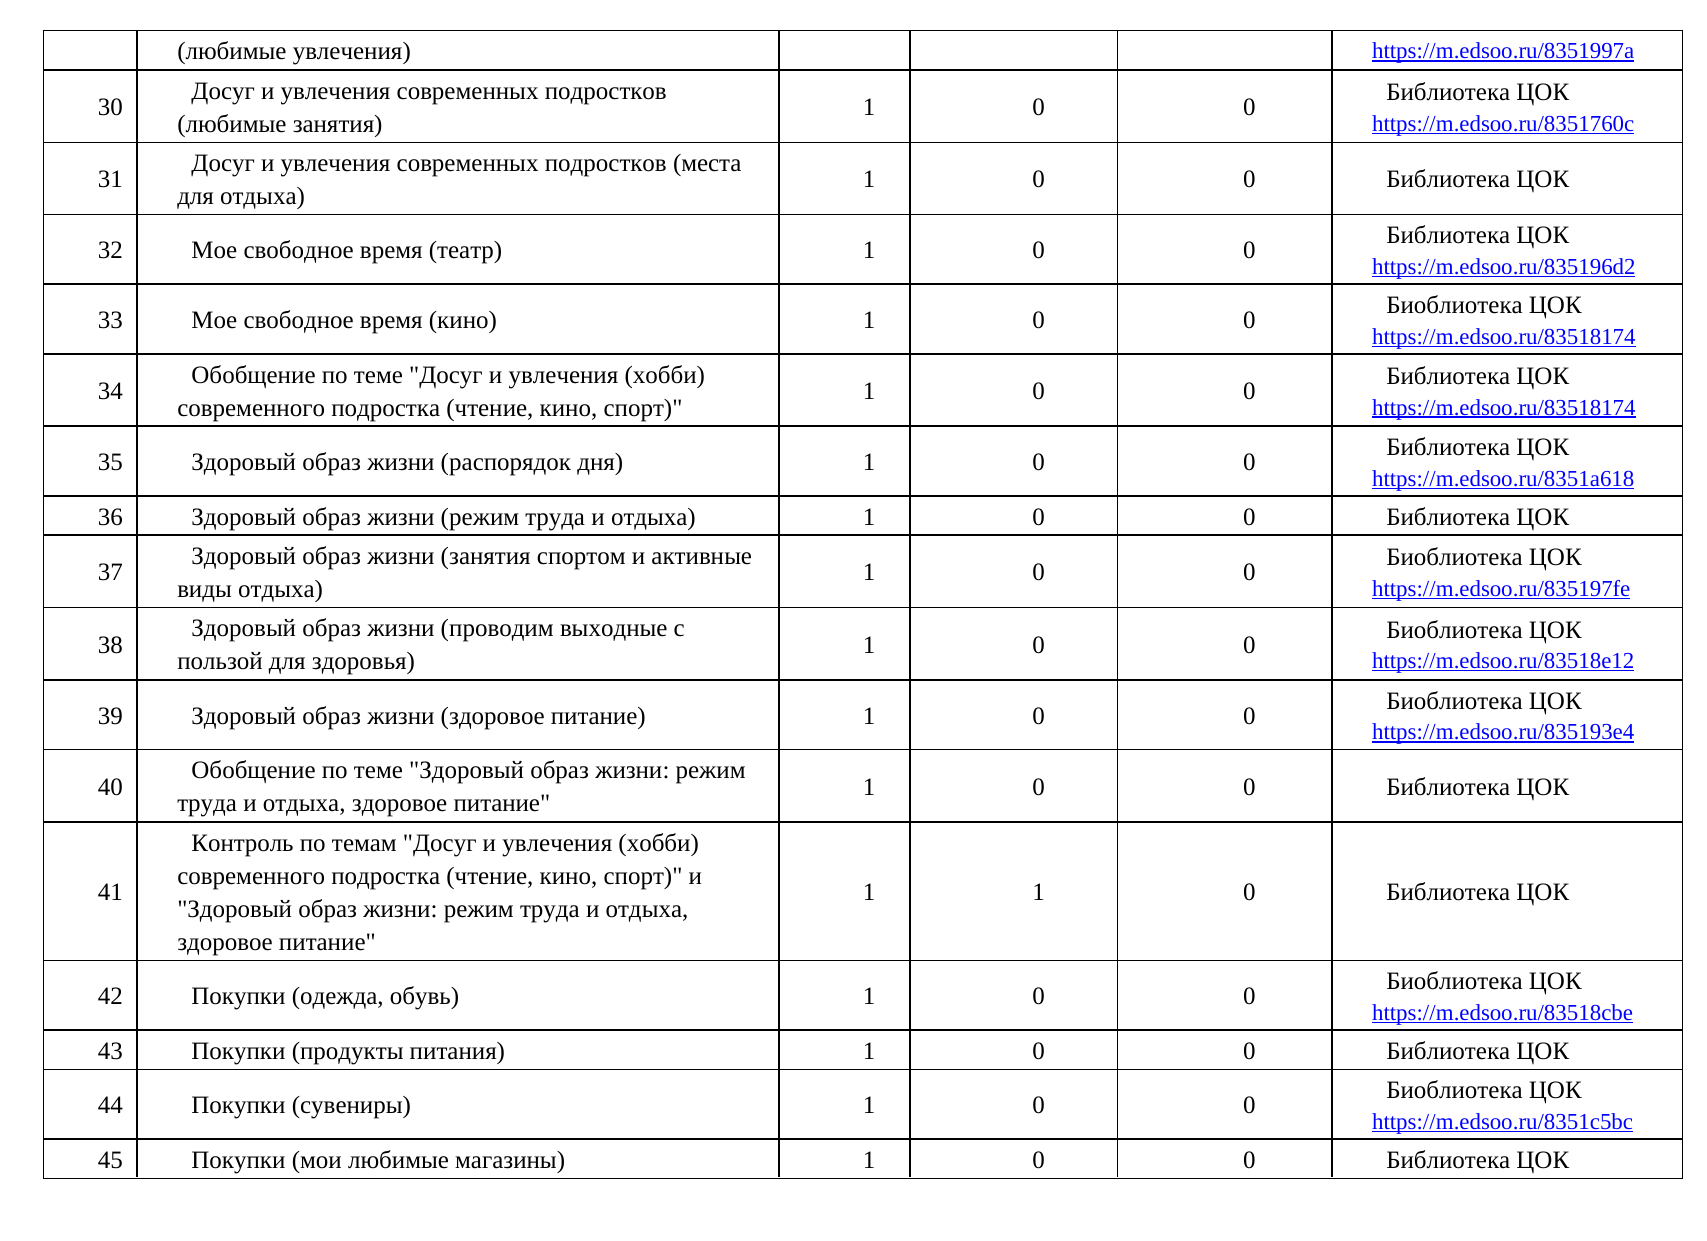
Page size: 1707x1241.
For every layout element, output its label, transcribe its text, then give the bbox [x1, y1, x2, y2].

table_cell 0 [911, 215, 1117, 283]
table_cell Библиотека ЦОК https://m.edsoo.ru/835196d2 [1333, 215, 1682, 283]
table_cell 1 [780, 355, 909, 425]
table_cell 0 [911, 681, 1117, 749]
table_cell 1 [780, 1070, 909, 1138]
table_cell Здоровый образ жизни (режим труда и отдыха) [138, 497, 778, 534]
table_cell 43 [44, 1031, 136, 1068]
table_cell 1 [780, 285, 909, 353]
table_cell 1 [780, 497, 909, 534]
table_cell 0 [911, 750, 1117, 821]
table_cell Покупки (продукты питания) [138, 1031, 778, 1068]
table_cell Библиотека ЦОК https://m.edsoo.ru/8351760c [1333, 71, 1682, 141]
table_cell 39 [44, 681, 136, 749]
table_cell 0 [911, 71, 1117, 141]
table_cell 1 [780, 31, 909, 69]
table_cell Покупки (сувениры) [138, 1070, 778, 1138]
table_cell Досуг и увлечения современных подростков (места для отдыха) [138, 143, 778, 214]
table_cell 0 [1118, 143, 1331, 214]
table_cell 45 [44, 1140, 136, 1177]
table_cell Биоблиотека ЦОК https://m.edsoo.ru/83518174 [1333, 285, 1682, 353]
table_cell 0 [1118, 1140, 1331, 1177]
table_cell Мое свободное время (кино) [138, 285, 778, 353]
table_cell 1 [911, 823, 1117, 959]
table_cell 42 [44, 961, 136, 1029]
table_cell 0 [911, 355, 1117, 425]
table_cell Здоровый образ жизни (здоровое питание) [138, 681, 778, 749]
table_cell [1333, 31, 1682, 69]
table_cell 0 [1118, 681, 1331, 749]
table_cell Библиотека ЦОК [1333, 497, 1682, 534]
table_cell 1 [780, 750, 909, 821]
table_cell Библиотека ЦОК [1333, 750, 1682, 821]
table_cell 0 [1118, 285, 1331, 353]
table_cell 0 [911, 1140, 1117, 1177]
table_cell Библиотека ЦОК https://m.edsoo.ru/83518174 [1333, 355, 1682, 425]
table_cell 30 [44, 71, 136, 141]
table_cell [138, 31, 778, 69]
table_cell 1 [780, 215, 909, 283]
table_cell 0 [911, 143, 1117, 214]
table_cell Библиотека ЦОК https://m.edsoo.ru/8351a618 [1333, 427, 1682, 495]
table_cell 37 [44, 536, 136, 607]
table_cell 0 [1118, 71, 1331, 141]
table_cell Библиотека ЦОК [1333, 1031, 1682, 1068]
table_cell 0 [1118, 497, 1331, 534]
table_cell 0 [1118, 750, 1331, 821]
table_cell 1 [780, 143, 909, 214]
table_cell 0 [911, 31, 1117, 69]
table_cell 33 [44, 285, 136, 353]
table_cell Мое свободное время (театр) [138, 215, 778, 283]
table_cell Библиотека ЦОК [1333, 143, 1682, 214]
table_cell 0 [911, 608, 1117, 679]
table_cell 36 [44, 497, 136, 534]
table_cell 0 [911, 536, 1117, 607]
table_cell Контроль по темам "Досуг и увлечения (хобби) современного подростка (чтение, кино, спорт)" и "Здоровый образ жизни: режим труда и отдыха, здоровое питание" [138, 823, 778, 959]
table_cell 0 [911, 427, 1117, 495]
table_cell 31 [44, 143, 136, 214]
table_cell Покупки (одежда, обувь) [138, 961, 778, 1029]
table_cell Библиотека ЦОК [1333, 1140, 1682, 1177]
table_cell 1 [780, 427, 909, 495]
table_cell 40 [44, 750, 136, 821]
table_cell Биоблиотека ЦОК https://m.edsoo.ru/83518cbe [1333, 961, 1682, 1029]
table_cell 1 [780, 71, 909, 141]
table_cell 0 [1118, 427, 1331, 495]
table_cell 0 [1118, 215, 1331, 283]
table_cell 1 [780, 823, 909, 959]
table_cell 0 [1118, 1031, 1331, 1068]
table_cell 34 [44, 355, 136, 425]
table_cell 32 [44, 215, 136, 283]
table_cell Биоблиотека ЦОК https://m.edsoo.ru/835197fe [1333, 536, 1682, 607]
table_cell Обобщение по теме "Досуг и увлечения (хобби) современного подростка (чтение, кино, спорт)" [138, 355, 778, 425]
table_cell 0 [1118, 823, 1331, 959]
table_cell 0 [1118, 536, 1331, 607]
table_cell Биоблиотека ЦОК https://m.edsoo.ru/835193e4 [1333, 681, 1682, 749]
table_cell 1 [780, 961, 909, 1029]
table_cell Биоблиотека ЦОК https://m.edsoo.ru/83518e12 [1333, 608, 1682, 679]
table_cell 0 [911, 1031, 1117, 1068]
table_cell Здоровый образ жизни (проводим выходные с пользой для здоровья) [138, 608, 778, 679]
table_cell 44 [44, 1070, 136, 1138]
table_cell Здоровый образ жизни (занятия спортом и активные виды отдыха) [138, 536, 778, 607]
table_cell 0 [911, 285, 1117, 353]
table_cell 0 [1118, 1070, 1331, 1138]
table_cell 0 [911, 497, 1117, 534]
table_cell Библиотека ЦОК [1333, 823, 1682, 959]
table_cell 1 [780, 681, 909, 749]
table_cell Биоблиотека ЦОК https://m.edsoo.ru/8351c5bc [1333, 1070, 1682, 1138]
table_cell Обобщение по теме "Здоровый образ жизни: режим труда и отдыха, здоровое питание" [138, 750, 778, 821]
table_cell 0 [1118, 31, 1331, 69]
table_cell 0 [911, 961, 1117, 1029]
table_cell 41 [44, 823, 136, 959]
table_cell Покупки (мои любимые магазины) [138, 1140, 778, 1177]
table_cell 1 [780, 608, 909, 679]
table_cell 0 [1118, 961, 1331, 1029]
table_cell 1 [780, 1031, 909, 1068]
table_cell 1 [780, 536, 909, 607]
table_cell 35 [44, 427, 136, 495]
table_cell 0 [1118, 355, 1331, 425]
table_cell 29 [44, 31, 136, 69]
table_cell 38 [44, 608, 136, 679]
table_cell Здоровый образ жизни (распорядок дня) [138, 427, 778, 495]
table_cell Досуг и увлечения современных подростков (любимые занятия) [138, 71, 778, 141]
table_cell 0 [911, 1070, 1117, 1138]
table_cell 1 [780, 1140, 909, 1177]
table_cell 0 [1118, 608, 1331, 679]
